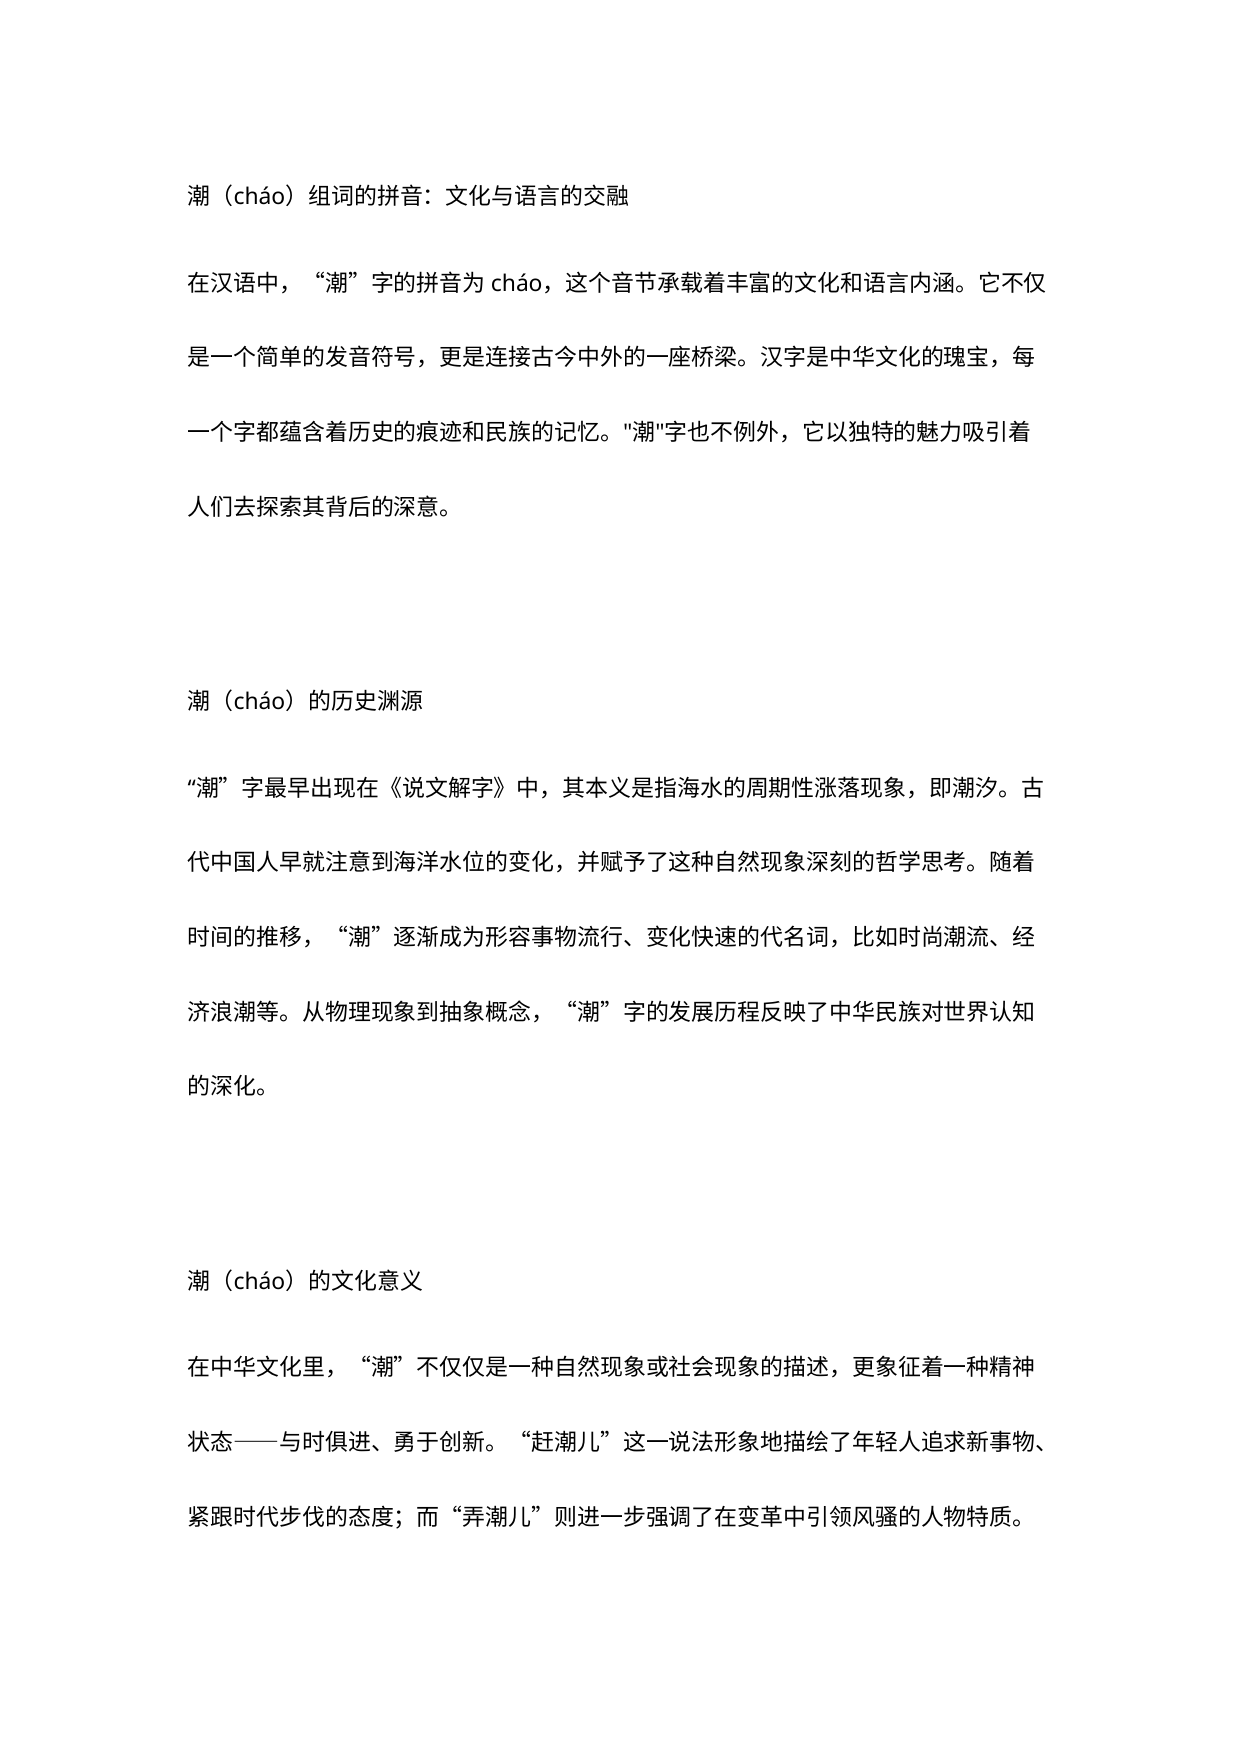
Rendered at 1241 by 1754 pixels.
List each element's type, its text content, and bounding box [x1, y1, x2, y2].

text 在汉语中，“潮”字的拼音为 cháo，这个音节承载着丰富的文化和语言内涵。它不仅是一个简单的发音符号，更是连接古今中外的一座桥梁。汉字是中华文化的瑰宝，每一个字都蕴含着历史的痕迹和民族的记忆。"潮"字也不例外，它以独特的魅力吸引着人们去探索其背后的深意。 [187, 249, 1053, 538]
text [187, 1333, 1053, 1548]
text 潮（cháo）的历史渊源 [187, 667, 1053, 732]
text 潮（cháo）的文化意义 [187, 1247, 1053, 1312]
text 潮（cháo）组词的拼音：文化与语言的交融 [187, 162, 1053, 227]
text “潮”字最早出现在《说文解字》中，其本义是指海水的周期性涨落现象，即潮汐。古代中国人早就注意到海洋水位的变化，并赋予了这种自然现象深刻的哲学思考。随着时间的推移，“潮”逐渐成为形容事物流行、变化快速的代名词，比如时尚潮流、经济浪潮等。从物理现象到抽象概念，“潮”字的发展历程反映了中华民族对世界认知的深化。 [187, 754, 1053, 1117]
